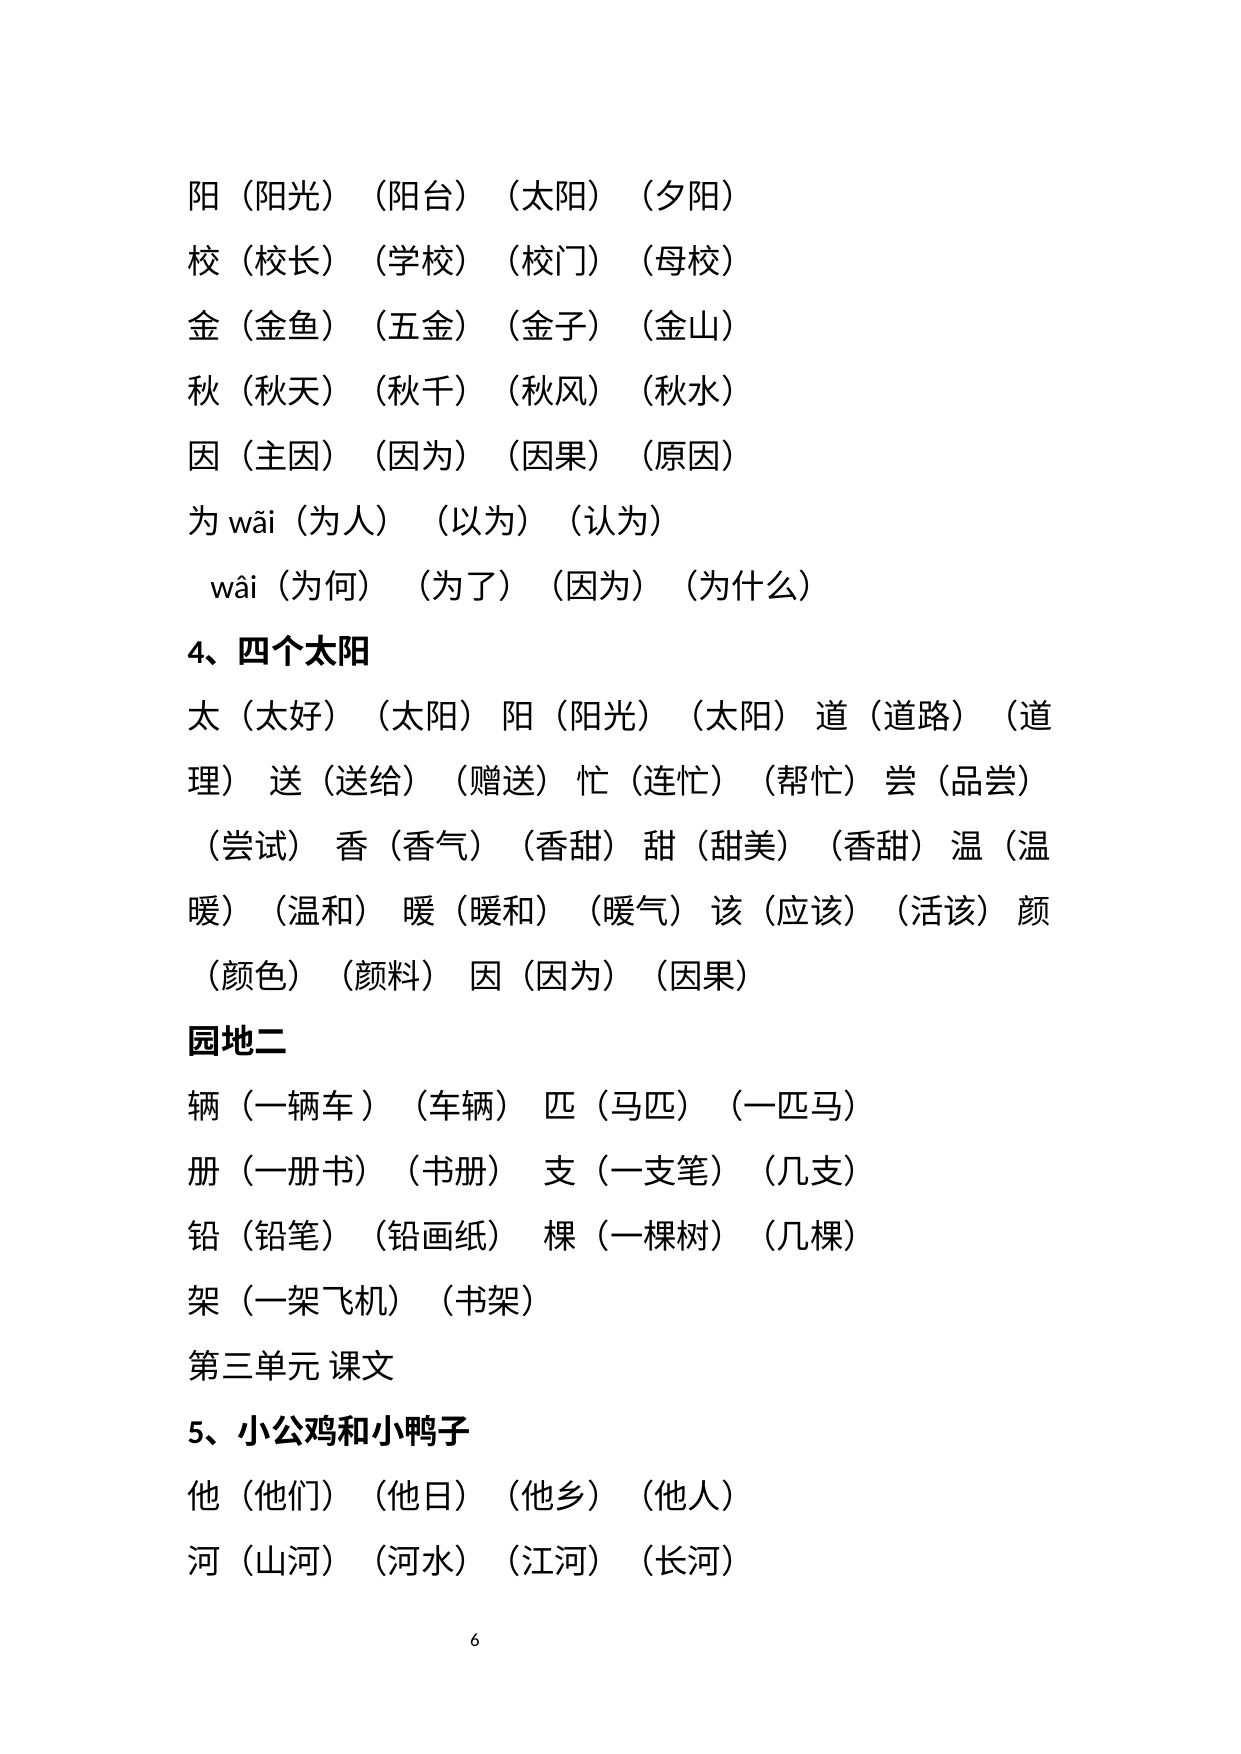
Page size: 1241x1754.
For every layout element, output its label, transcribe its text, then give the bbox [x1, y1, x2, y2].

text 秋（秋天）（秋千）（秋风）（秋水） [187, 357, 1053, 422]
text 太（太好）（太阳） 阳（阳光）（太阳） 道（道路）（道理） 送（送给）（赠送） 忙（连忙）（帮忙） 尝（品尝）（尝试） 香（香气）（香甜） 甜（甜美）（香甜） 温（温暖）（温和） 暖（暖和）（暖气） 该（应该）（活该） 颜（颜色）（颜料） 因（因为）（因果） [187, 682, 1053, 1007]
text 河（山河）（河水）（江河）（长河） [187, 1527, 1053, 1592]
text 他（他们）（他日）（他乡）（他人） [187, 1462, 1053, 1527]
text 辆（一辆车 ）（车辆） 匹（马匹）（一匹马） [187, 1072, 1053, 1137]
text 5、小公鸡和小鸭子 [187, 1397, 1053, 1462]
text 4、四个太阳 [187, 617, 1053, 682]
text 第三单元 课文 [187, 1332, 1053, 1397]
text 园地二 [187, 1007, 1053, 1072]
text 册（一册书）（书册） 支（一支笔）（几支） [187, 1137, 1053, 1202]
text 为 wãi（为人） （以为）（认为） [187, 487, 1053, 552]
text 金（金鱼）（五金）（金子）（金山） [187, 292, 1053, 357]
text wâi（为何） （为了）（因为）（为什么） [187, 552, 1053, 617]
text 校（校长）（学校）（校门）（母校） [187, 227, 1053, 292]
text 架（一架飞机）（书架） [187, 1267, 1053, 1332]
text 铅（铅笔）（铅画纸） 棵（一棵树）（几棵） [187, 1202, 1053, 1267]
text 因（主因）（因为）（因果）（原因） [187, 422, 1053, 487]
text 阳（阳光）（阳台）（太阳）（夕阳） [187, 162, 1053, 227]
